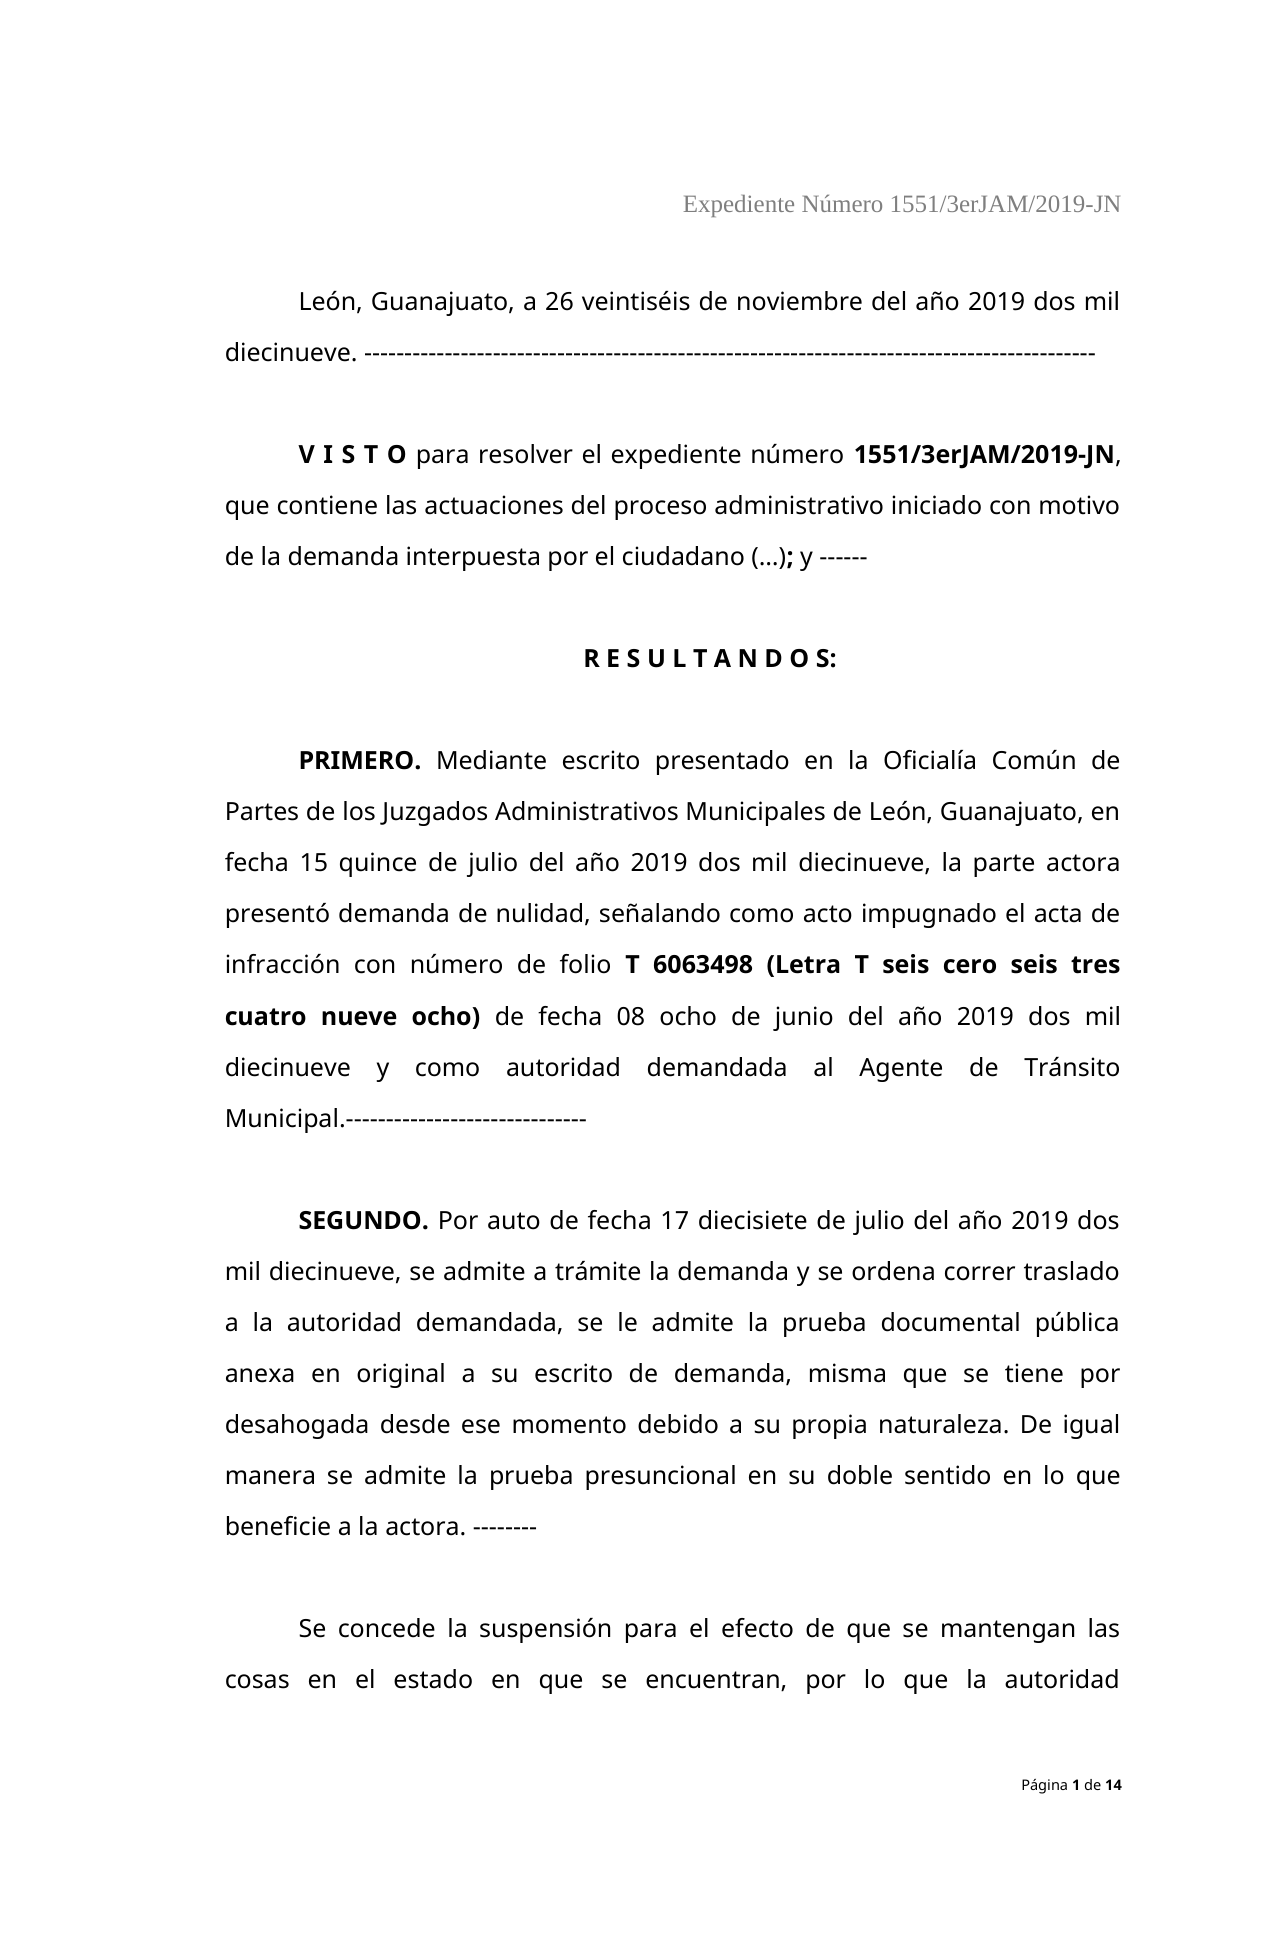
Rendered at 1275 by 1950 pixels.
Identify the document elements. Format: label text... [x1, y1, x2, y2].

text V I S T O para resolver el expediente número 1551/3erJAM/2019-JN, que contiene las actuaciones del proceso administrativo iniciado con motivo de la demanda interpuesta por el ciudadano (…); y ------ [224, 437, 1121, 573]
text SEGUNDO. Por auto de fecha 17 diecisiete de julio del año 2019 dos mil diecinueve, se admite a trámite la demanda y se ordena correr traslado a la autoridad demandada, se le admite la prueba documental pública anexa en original a su escrito de demanda, misma que se tiene por desahogada desde ese momento debido a su propia naturaleza. De igual manera se admite la prueba presuncional en su doble sentido en lo que beneficie a la actora. -------- [224, 1202, 1121, 1543]
text PRIMERO. Mediante escrito presentado en la Oficialía Común de Partes de los Juzgados Administrativos Municipales de León, Guanajuato, en fecha 15 quince de julio del año 2019 dos mil diecinueve, la parte actora presentó demanda de nulidad, señalando como acto impugnado el acta de infracción con número de folio T 6063498 (Letra T seis cero seis tres cuatro nueve ocho) de fecha 08 ocho de junio del año 2019 dos mil diecinueve y como autoridad demandada al Agente de Tránsito Municipal.------------------------------ [224, 743, 1121, 1134]
text R E S U L T A N D O S: [224, 641, 1121, 675]
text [224, 1611, 1121, 1696]
text León, Guanajuato, a 26 veintiséis de noviembre del año 2019 dos mil diecinueve. ------------------------------------------------------------------------------------------- [224, 283, 1121, 369]
